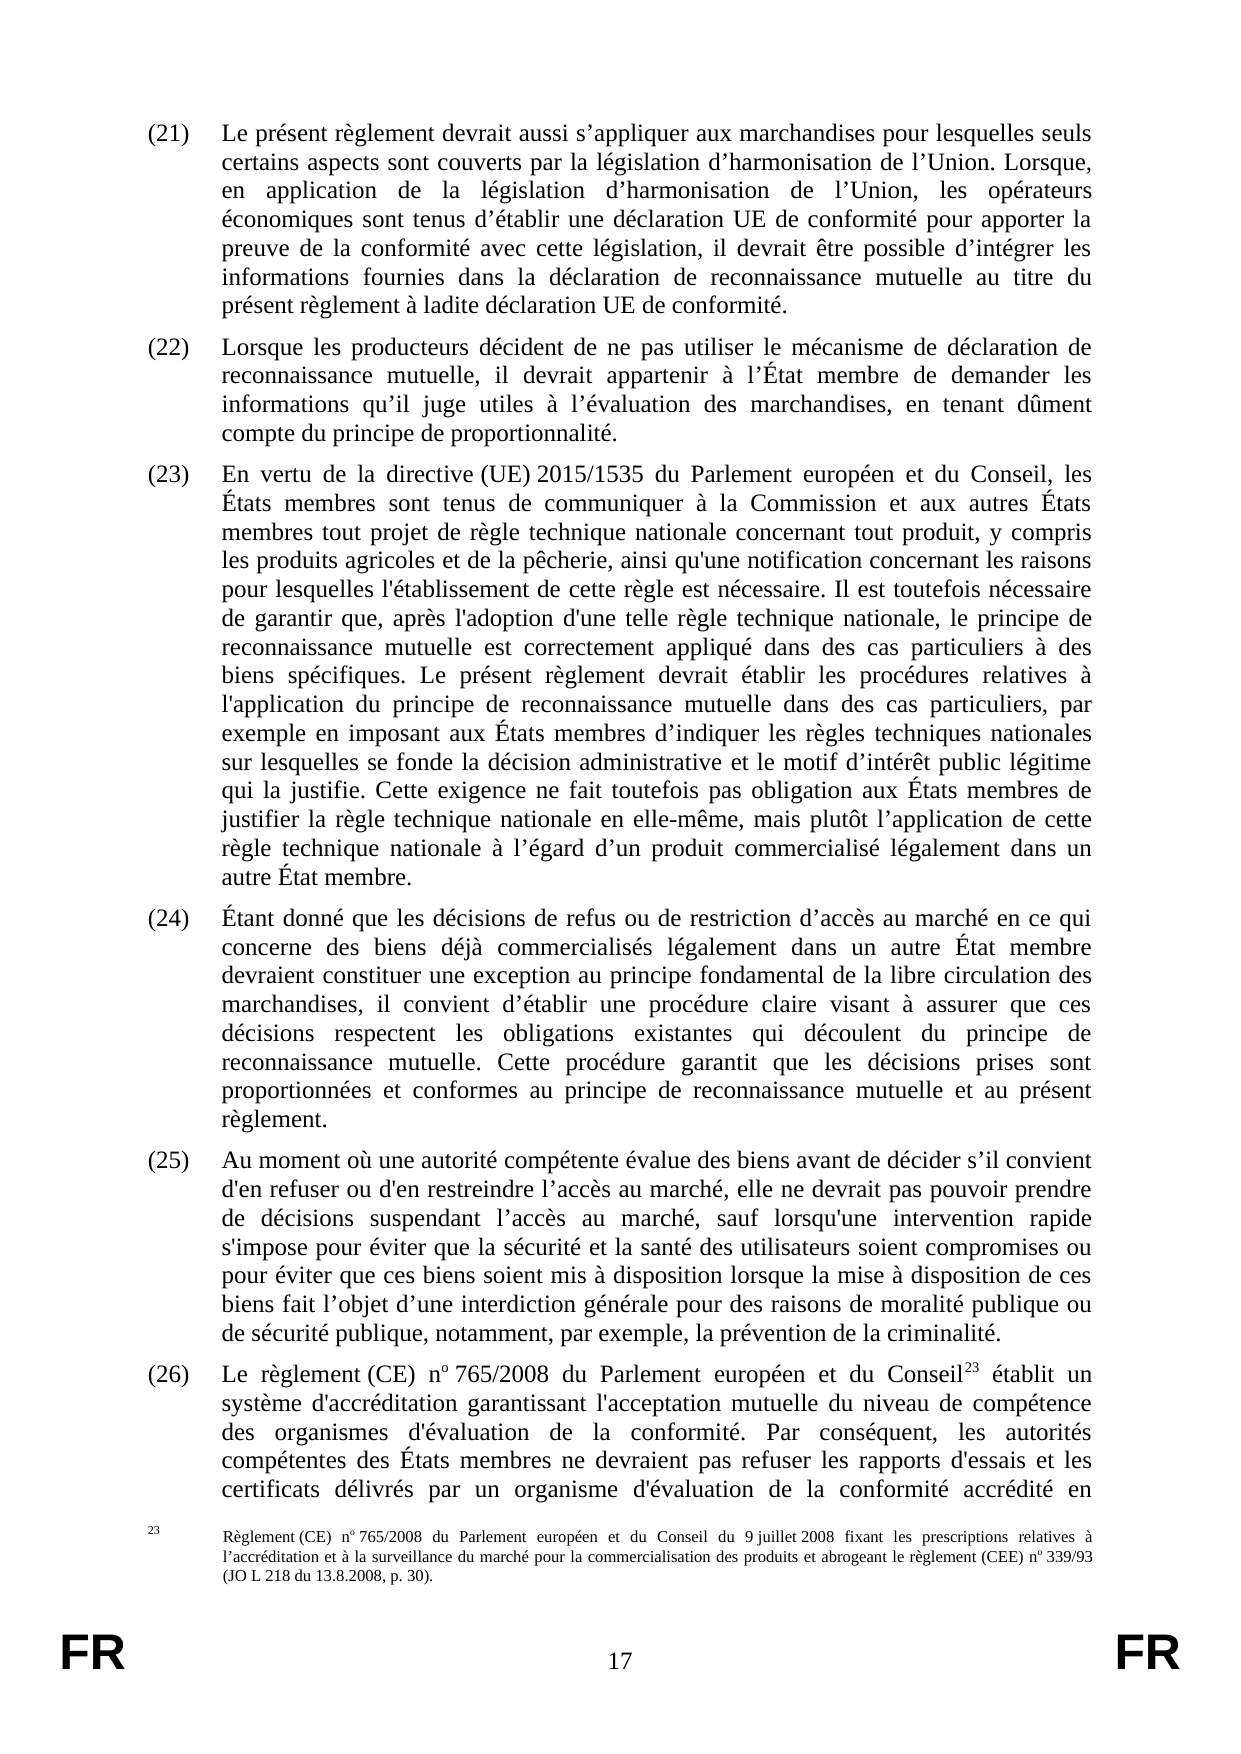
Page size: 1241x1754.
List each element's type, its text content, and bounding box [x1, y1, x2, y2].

text (25) Au moment où une autorité compétente évalue des biens avant de décider s’il convient d'en refuser ou d'en restreindre l’accès au marché, elle ne devrait pas pouvoir prendre de décisions suspendant l’accès au marché, sauf lorsqu'une intervention rapide s'impose pour éviter que la sécurité et la santé des utilisateurs soient compromises ou pour éviter que ces biens soient mis à disposition lorsque la mise à disposition de ces biens fait l’objet d’une interdiction générale pour des raisons de moralité publique ou de sécurité publique, notamment, par exemple, la prévention de la criminalité. [148, 1146, 1093, 1347]
text (21) Le présent règlement devrait aussi s’appliquer aux marchandises pour lesquelles seuls certains aspects sont couverts par la législation d’harmonisation de l’Union. Lorsque, en application de la législation d’harmonisation de l’Union, les opérateurs économiques sont tenus d’établir une déclaration UE de conformité pour apporter la preuve de la conformité avec cette législation, il devrait être possible d’intégrer les informations fournies dans la déclaration de reconnaissance mutuelle au titre du présent règlement à ladite déclaration UE de conformité. [148, 118, 1093, 319]
text (22) Lorsque les producteurs décident de ne pas utiliser le mécanisme de déclaration de reconnaissance mutuelle, il devrait appartenir à l’État membre de demander les informations qu’il juge utiles à l’évaluation des marchandises, en tenant dûment compte du principe de proportionnalité. [148, 332, 1093, 447]
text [148, 1359, 1093, 1503]
text (24) Étant donné que les décisions de refus ou de restriction d’accès au marché en ce qui concerne des biens déjà commercialisés légalement dans un autre État membre devraient constituer une exception au principe fondamental de la libre circulation des marchandises, il convient d’établir une procédure claire visant à assurer que ces décisions respectent les obligations existantes qui découlent du principe de reconnaissance mutuelle. Cette procédure garantit que les décisions prises sont proportionnées et conformes au principe de reconnaissance mutuelle et au présent règlement. [148, 903, 1093, 1133]
text (23) En vertu de la directive (UE) 2015/1535 du Parlement européen et du Conseil, les États membres sont tenus de communiquer à la Commission et aux autres États membres tout projet de règle technique nationale concernant tout produit, y compris les produits agricoles et de la pêcherie, ainsi qu'une notification concernant les raisons pour lesquelles l'établissement de cette règle est nécessaire. Il est toutefois nécessaire de garantir que, après l'adoption d'une telle règle technique nationale, le principe de reconnaissance mutuelle est correctement appliqué dans des cas particuliers à des biens spécifiques. Le présent règlement devrait établir les procédures relatives à l'application du principe de reconnaissance mutuelle dans des cas particuliers, par exemple en imposant aux États membres d’indiquer les règles techniques nationales sur lesquelles se fonde la décision administrative et le motif d’intérêt public légitime qui la justifie. Cette exigence ne fait toutefois pas obligation aux États membres de justifier la règle technique nationale en elle-même, mais plutôt l’application de cette règle technique nationale à l’égard d’un produit commercialisé légalement dans un autre État membre. [148, 459, 1093, 891]
